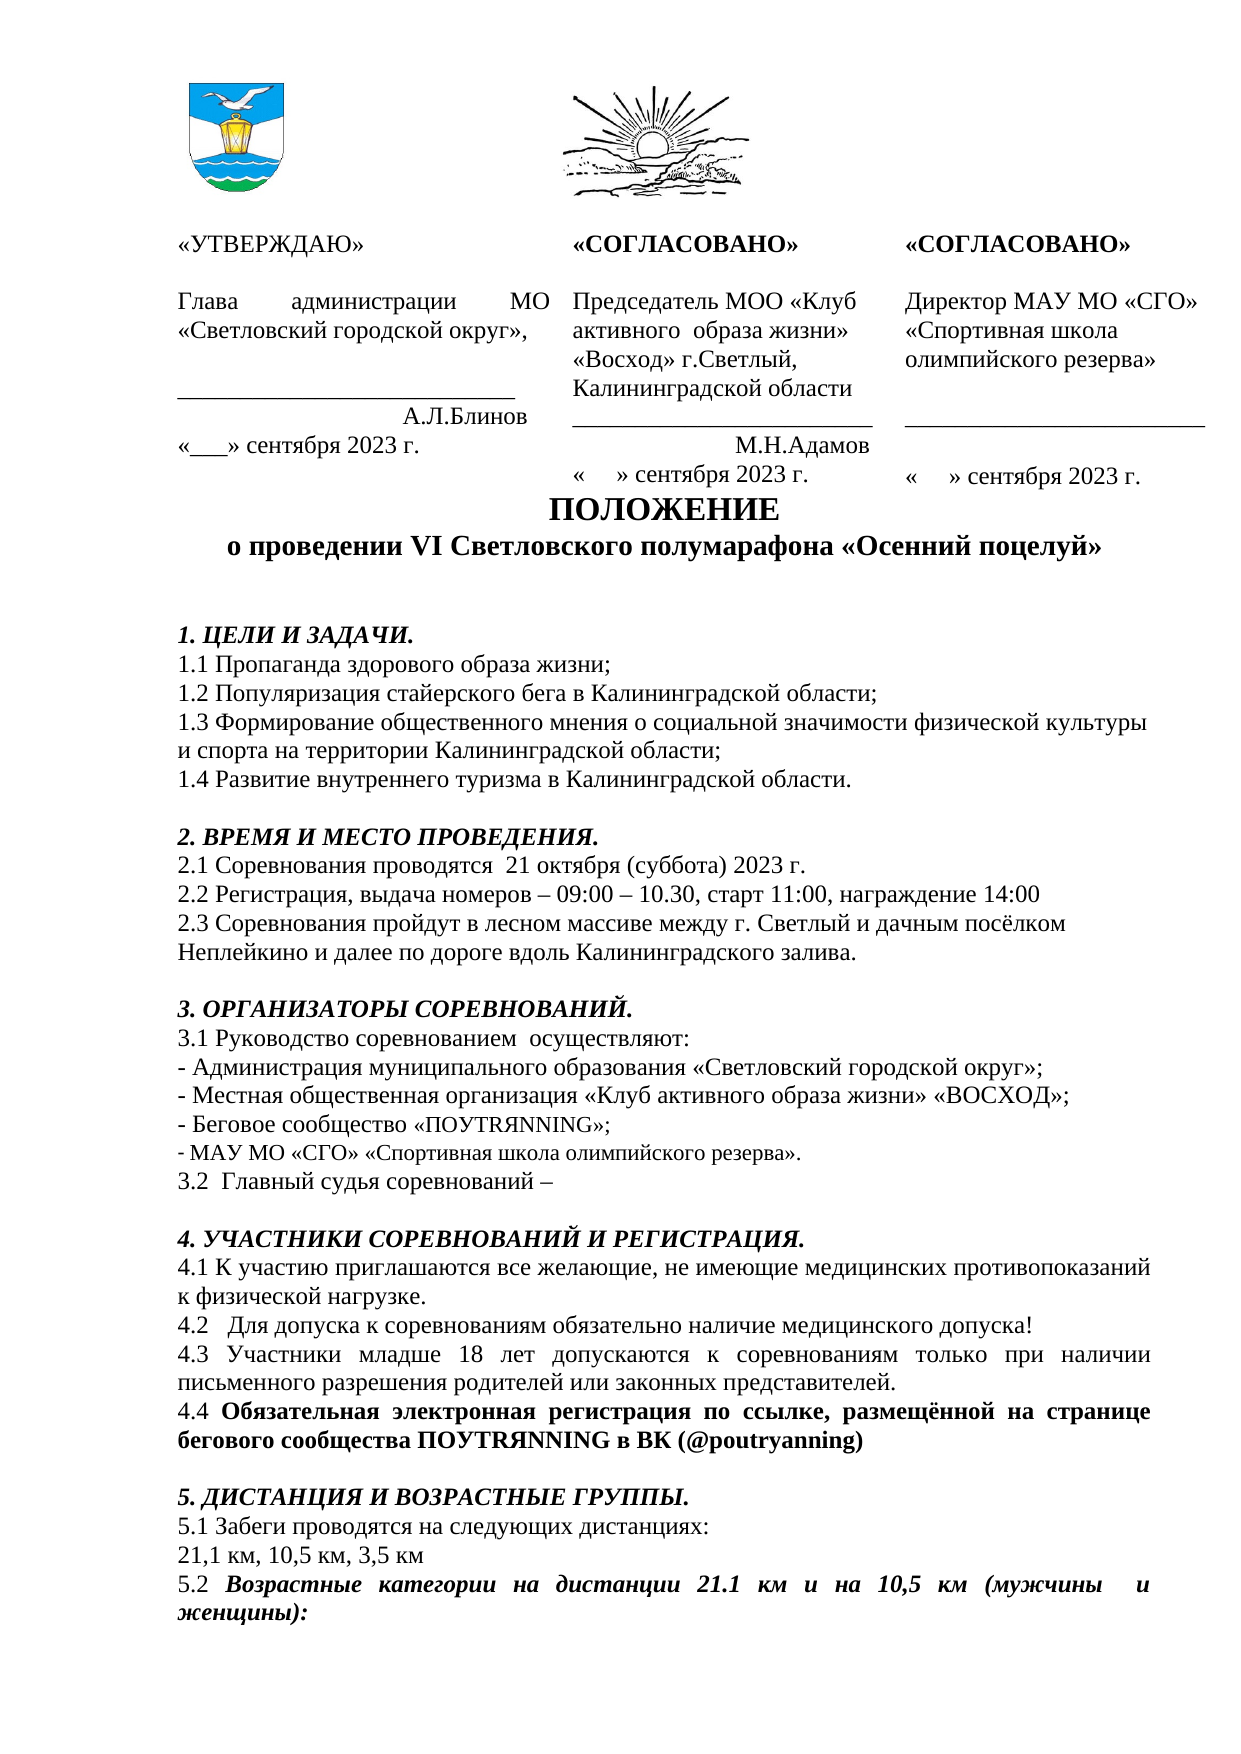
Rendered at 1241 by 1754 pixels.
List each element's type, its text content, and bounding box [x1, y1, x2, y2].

table_header «УТВЕРЖДАЮ» Глава администрации МО «Светловский городской округ», ___________________________ А.Л.Блинов «___» сентября 2023 г. [166, 229, 561, 489]
text 5. ДИСТАНЦИЯ И ВОЗРАСТНЫЕ ГРУППЫ. [177, 1482, 1152, 1511]
text 2. ВРЕМЯ И МЕСТО ПРОВЕДЕНИЯ. [177, 822, 1152, 851]
text - Администрация муниципального образования «Светловский городской округ»; [177, 1052, 1152, 1081]
text 1.1 Пропаганда здорового образа жизни; [177, 649, 1152, 678]
table_header «СОГЛАСОВАНО» Председатель МОО «Клуб активного образа жизни» «Восход» г.Светлый, Калининградской области ________________________ М.Н.Адамов « » сентября 2023 г. [561, 229, 893, 489]
picture [560, 81, 752, 199]
text 4.4 Обязательная электронная регистрация по ссылке, размещённой на странице бегового сообщества ПОУТRЯNNING в ВК (@poutryanning) [177, 1396, 1152, 1454]
text 4.3 Участники младше 18 лет допускаются к соревнованиям только при наличии письменного разрешения родителей или законных представителей. [177, 1339, 1152, 1396]
text 1.2 Популяризация стайерского бега в Калининградской области; [177, 678, 1152, 707]
text 2.3 Соревнования пройдут в лесном массиве между г. Светлый и дачным посёлком Неплейкино и далее по дороге вдоль Калининградского залива. [177, 908, 1152, 966]
text 3. ОРГАНИЗАТОРЫ СОРЕВНОВАНИЙ. [177, 994, 1152, 1023]
text о проведении VI Светловского полумарафона «Осенний поцелуй» [177, 528, 1152, 561]
text 2.1 Соревнования проводятся 21 октября (суббота) 2023 г. [177, 851, 1152, 879]
text 5.2 Возрастные категории на дистанции 21.1 км и на 10,5 км (мужчины и женщины): [177, 1569, 1152, 1626]
text 1. ЦЕЛИ И ЗАДАЧИ. [177, 621, 1152, 649]
text - Беговое сообщество «ПОУТRЯNNING»; [177, 1109, 1152, 1138]
text - МАУ МО «СГО» «Спортивная школа олимпийского резерва». [177, 1138, 1152, 1166]
text 4. УЧАСТНИКИ СОРЕВНОВАНИЙ И РЕГИСТРАЦИЯ. [177, 1224, 1152, 1252]
text 3.2 Главный судья соревнований – [177, 1166, 1152, 1195]
text 3.1 Руководство соревнованием осуществляют: [177, 1023, 1152, 1052]
text 1.4 Развитие внутреннего туризма в Калининградской области. [177, 764, 1152, 793]
text 4.1 К участию приглашаются все желающие, не имеющие медицинских противопоказаний к физической нагрузке. [177, 1252, 1152, 1310]
table_header «СОГЛАСОВАНО» Директор МАУ МО «СГО» «Спортивная школа олимпийского резерва» ________________________ « » сентября 2023 г. [894, 229, 1226, 489]
text 5.1 Забеги проводятся на следующих дистанциях: [177, 1511, 1152, 1540]
text 4.2 Для допуска к соревнованиям обязательно наличие медицинского допуска! [177, 1310, 1152, 1339]
text 1.3 Формирование общественного мнения о социальной значимости физической культуры и спорта на территории Калининградской области; [177, 707, 1152, 764]
text 2.2 Регистрация, выдача номеров – 09:00 – 10.30, старт 11:00, награждение 14:00 [177, 879, 1152, 908]
picture [177, 73, 295, 199]
text 21,1 км, 10,5 км, 3,5 км [177, 1540, 1152, 1569]
text ПОЛОЖЕНИЕ [177, 489, 1152, 528]
text - Местная общественная организация «Клуб активного образа жизни» «ВОСХОД»; [177, 1081, 1152, 1109]
